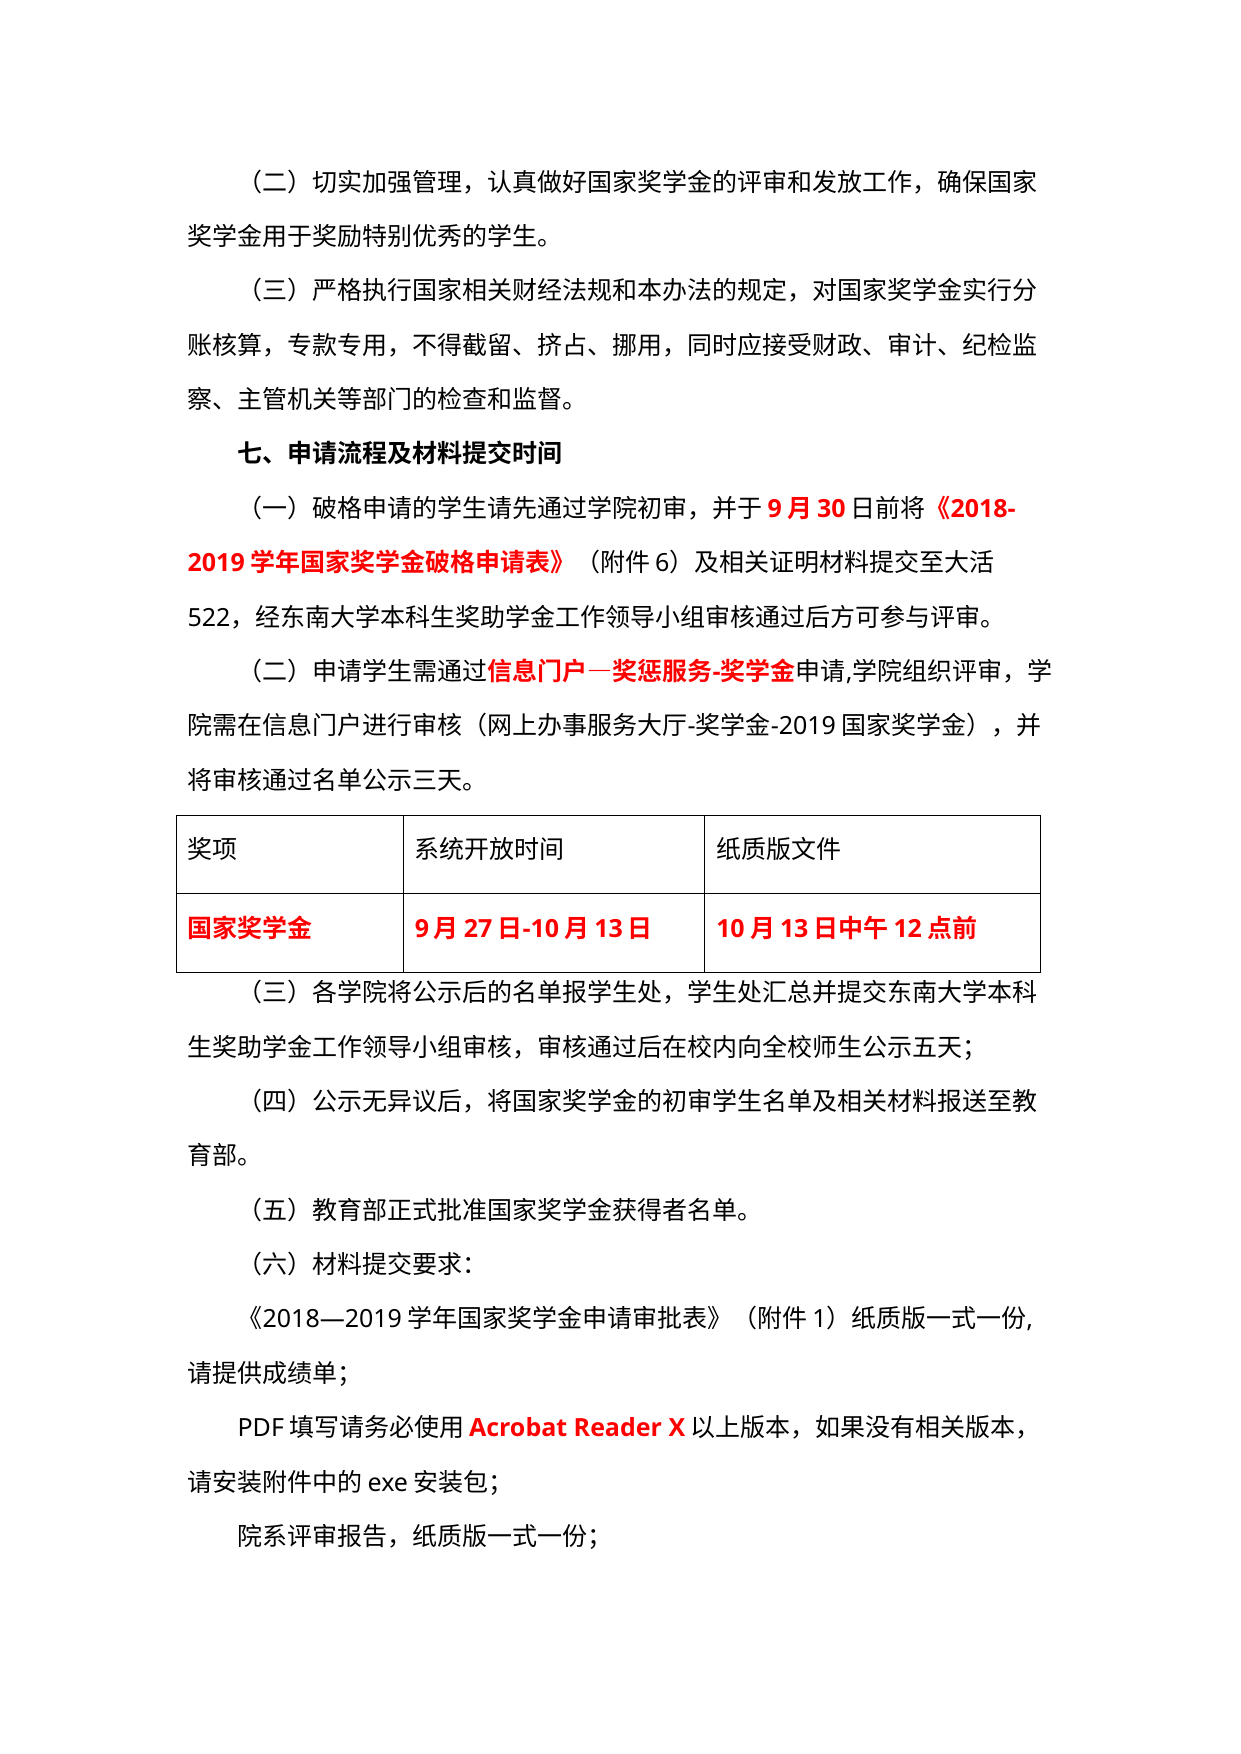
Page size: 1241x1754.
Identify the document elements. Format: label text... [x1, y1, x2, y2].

text （六）材料提交要求： [187, 1244, 1053, 1281]
text 《2018—2019学年国家奖学金申请审批表》（附件1）纸质版一式一份,请提供成绩单； [187, 1299, 1053, 1389]
table_header 奖项 [177, 816, 403, 893]
text 七、申请流程及材料提交时间 [187, 434, 1053, 470]
text （四）公示无异议后，将国家奖学金的初审学生名单及相关材料报送至教育部。 [187, 1081, 1053, 1172]
text （三）严格执行国家相关财经法规和本办法的规定，对国家奖学金实行分账核算，专款专用，不得截留、挤占、挪用，同时应接受财政、审计、纪检监察、主管机关等部门的检查和监督。 [187, 271, 1053, 416]
text （二）申请学生需通过信息门户—奖惩服务-奖学金申请,学院组织评审，学院需在信息门户进行审核（网上办事服务大厅-奖学金-2019国家奖学金），并将审核通过名单公示三天。 [187, 651, 1053, 796]
text PDF填写请务必使用Acrobat Reader X以上版本，如果没有相关版本，请安装附件中的exe安装包； [187, 1408, 1053, 1498]
text 院系评审报告，纸质版一式一份； [187, 1516, 1053, 1553]
table_cell 10月13日中午12点前 [705, 894, 1040, 972]
text （五）教育部正式批准国家奖学金获得者名单。 [187, 1190, 1053, 1226]
table_header 系统开放时间 [404, 816, 704, 893]
table_cell 9月27日-10月13日 [404, 894, 704, 972]
text （三）各学院将公示后的名单报学生处，学生处汇总并提交东南大学本科生奖助学金工作领导小组审核，审核通过后在校内向全校师生公示五天； [187, 973, 1053, 1063]
table_cell 国家奖学金 [177, 894, 403, 972]
text （二）切实加强管理，认真做好国家奖学金的评审和发放工作，确保国家奖学金用于奖励特别优秀的学生。 [187, 162, 1053, 253]
text （一）破格申请的学生请先通过学院初审，并于9月30日前将《2018-2019学年国家奖学金破格申请表》（附件6）及相关证明材料提交至大活522，经东南大学本科生奖助学金工作领导小组审核通过后方可参与评审。 [187, 488, 1053, 633]
table_header 纸质版文件 [705, 816, 1040, 893]
